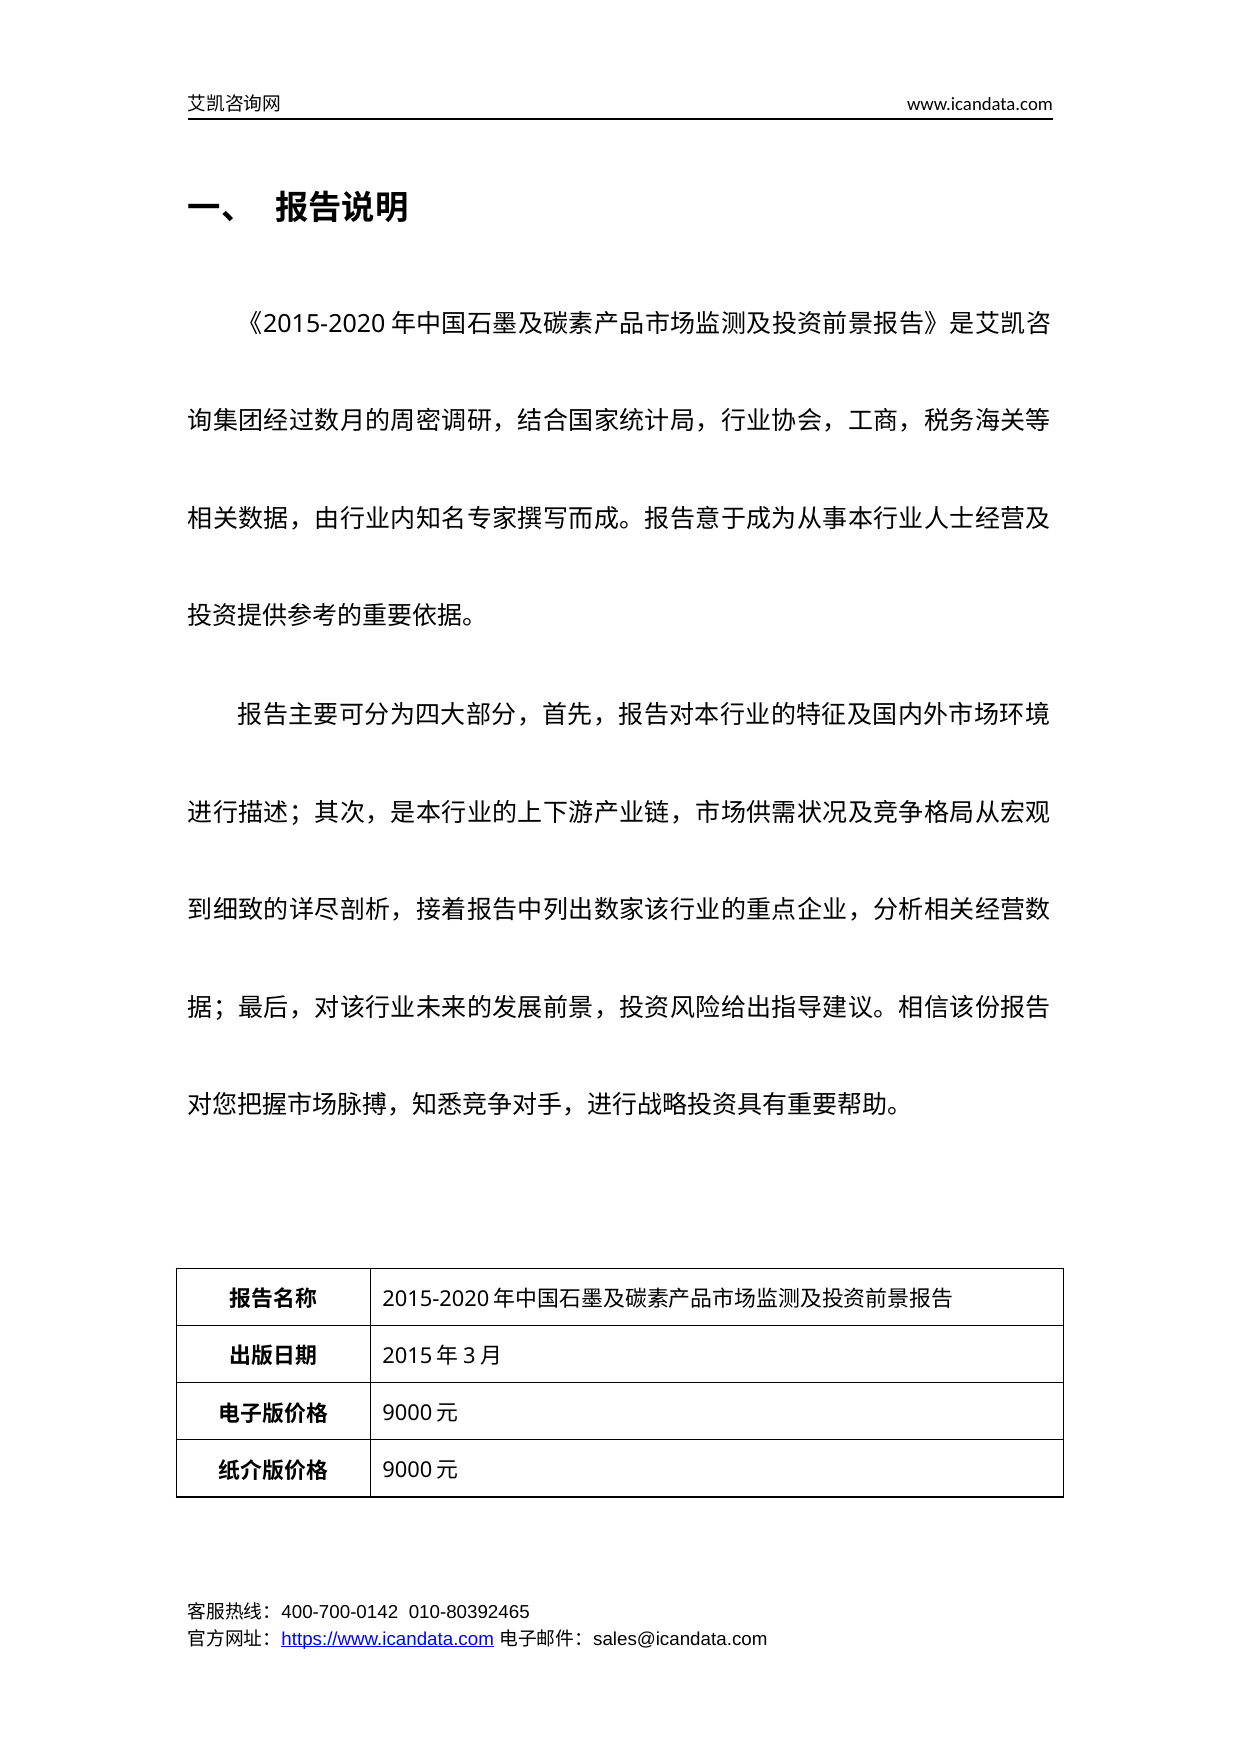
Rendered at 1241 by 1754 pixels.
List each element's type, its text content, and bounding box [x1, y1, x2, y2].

table_cell 9000元 [371, 1383, 1063, 1439]
subtitle 报告说明 [187, 172, 1053, 237]
table_cell 9000元 [371, 1440, 1063, 1496]
table_cell 出版日期 [177, 1326, 370, 1382]
text 报告主要可分为四大部分，首先，报告对本行业的特征及国内外市场环境进行描述；其次，是本行业的上下游产业链，市场供需状况及竞争格局从宏观到细致的详尽剖析，接着报告中列出数家该行业的重点企业，分析相关经营数据；最后，对该行业未来的发展前景，投资风险给出指导建议。相信该份报告对您把握市场脉搏，知悉竞争对手，进行战略投资具有重要帮助。 [187, 681, 1053, 1136]
table_cell 电子版价格 [177, 1383, 370, 1439]
table_cell 2015年3月 [371, 1326, 1063, 1382]
table_header 2015-2020年中国石墨及碳素产品市场监测及投资前景报告 [371, 1269, 1063, 1325]
table_cell 纸介版价格 [177, 1440, 370, 1496]
table_header 报告名称 [177, 1269, 370, 1325]
text 《2015-2020年中国石墨及碳素产品市场监测及投资前景报告》是艾凯咨询集团经过数月的周密调研，结合国家统计局，行业协会，工商，税务海关等相关数据，由行业内知名专家撰写而成。报告意于成为从事本行业人士经营及投资提供参考的重要依据。 [187, 289, 1053, 646]
